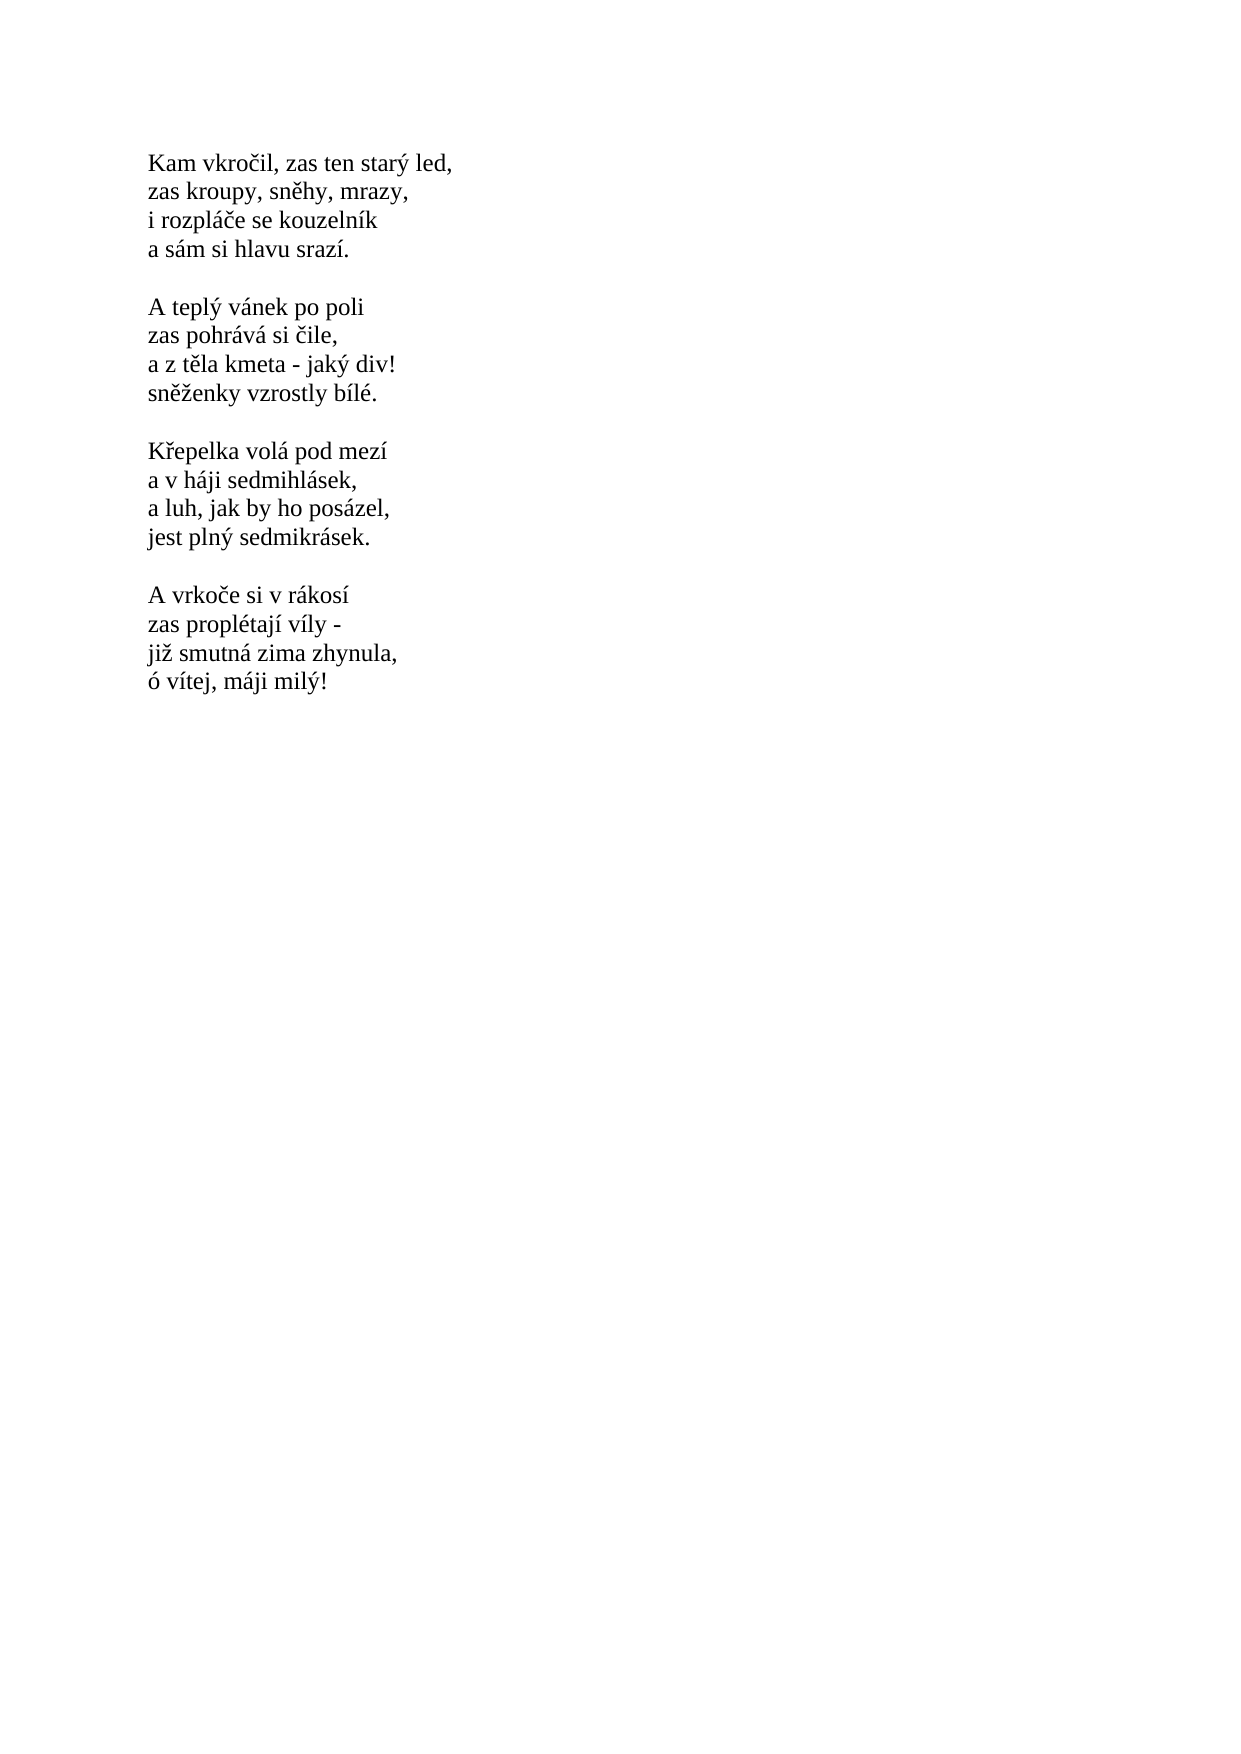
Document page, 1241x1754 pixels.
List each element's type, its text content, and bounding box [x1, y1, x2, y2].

text Křepelka volá pod mezí a v háji sedmihlásek, a luh, jak by ho posázel, jest plný sedmikrásek. [148, 436, 1093, 551]
text Kam vkročil, zas ten starý led, zas kroupy, sněhy, mrazy, i rozpláče se kouzelník a sám si hlavu srazí. [148, 148, 1093, 263]
text A teplý vánek po poli zas pohrává si čile, a z těla kmeta - jaký div! sněženky vzrostly bílé. [148, 292, 1093, 407]
text A vrkoče si v rákosí zas proplétají víly - již smutná zima zhynula, ó vítej, máji milý! [148, 580, 1093, 695]
